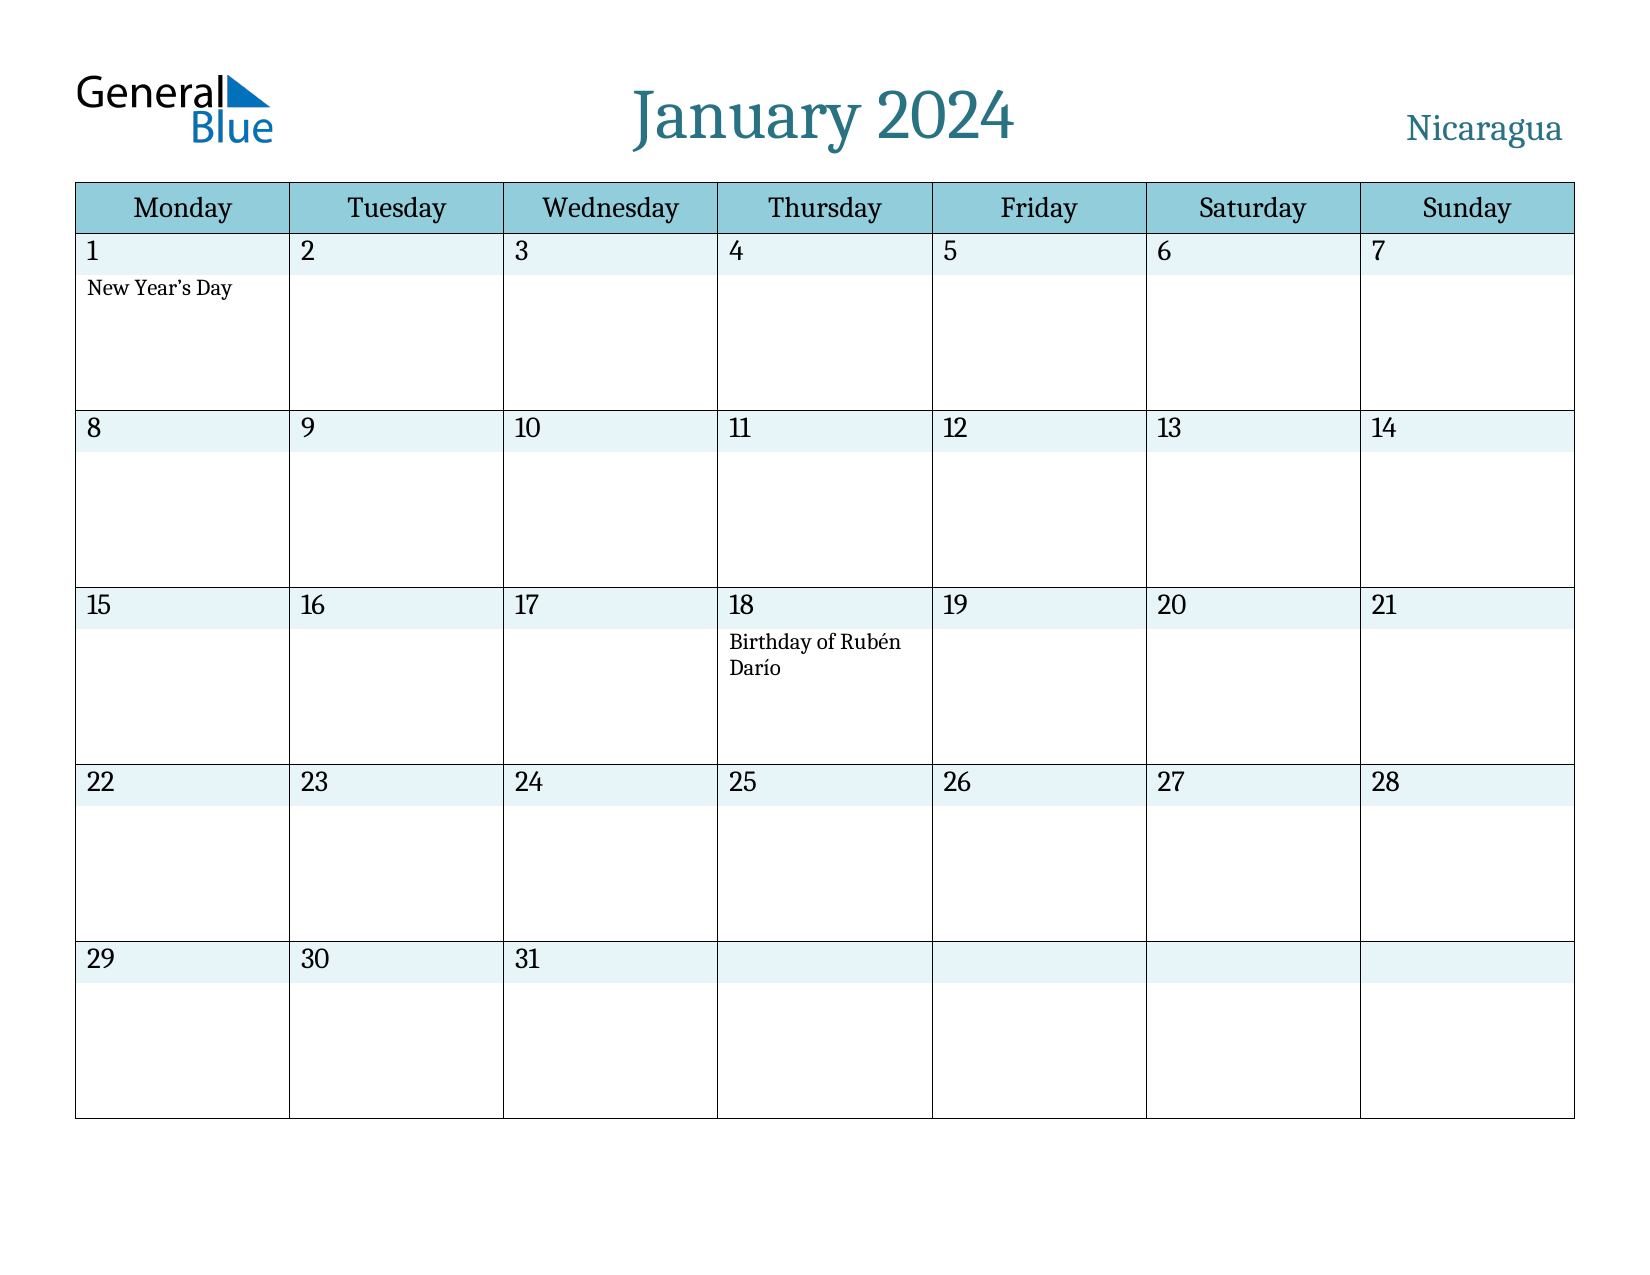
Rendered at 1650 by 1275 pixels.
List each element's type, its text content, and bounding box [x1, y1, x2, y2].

table_cell 25 [718, 765, 932, 806]
table_cell 10 [504, 411, 717, 452]
table_cell 11 [718, 411, 932, 452]
table_cell [718, 942, 932, 983]
table_cell 12 [933, 411, 1146, 452]
table_cell [290, 275, 503, 410]
table_cell 7 [1361, 234, 1574, 275]
table_cell [933, 452, 1146, 587]
table_cell [76, 806, 289, 941]
table_cell [718, 275, 932, 410]
table_header [76, 75, 503, 182]
table_cell 29 [76, 942, 289, 983]
table_cell 31 [504, 942, 717, 983]
table_cell [76, 629, 289, 764]
table_cell [718, 983, 932, 1118]
table_cell Monday [76, 183, 289, 233]
table_cell [290, 629, 503, 764]
table_cell [1147, 983, 1360, 1118]
table_cell 5 [933, 234, 1146, 275]
table_cell [1361, 452, 1574, 587]
table_cell [1361, 275, 1574, 410]
table_cell [718, 452, 932, 587]
table_cell 26 [933, 765, 1146, 806]
table_cell Saturday [1147, 183, 1360, 233]
table_cell 8 [76, 411, 289, 452]
table_cell [290, 806, 503, 941]
table_cell [504, 983, 717, 1118]
table_cell 20 [1147, 588, 1360, 629]
table_cell [76, 452, 289, 587]
table_cell [718, 806, 932, 941]
table_cell 21 [1361, 588, 1574, 629]
table_header January 2024 [504, 75, 1146, 182]
table_cell [1361, 983, 1574, 1118]
table_cell 30 [290, 942, 503, 983]
table_cell 4 [718, 234, 932, 275]
table_cell 3 [504, 234, 717, 275]
table_cell 15 [76, 588, 289, 629]
table_cell [504, 806, 717, 941]
table_cell [933, 629, 1146, 764]
table_cell [933, 275, 1146, 410]
table_cell 23 [290, 765, 503, 806]
table_cell [1147, 806, 1360, 941]
table_cell [76, 983, 289, 1118]
table_cell Sunday [1361, 183, 1574, 233]
table_cell [504, 452, 717, 587]
table_cell Friday [933, 183, 1146, 233]
table_cell [1361, 629, 1574, 764]
table_cell New Year’s Day [76, 275, 289, 410]
table_cell Thursday [718, 183, 932, 233]
table_cell [933, 983, 1146, 1118]
table_cell 14 [1361, 411, 1574, 452]
table_cell 19 [933, 588, 1146, 629]
table_cell 22 [76, 765, 289, 806]
table_cell [1147, 452, 1360, 587]
table_cell 2 [290, 234, 503, 275]
table_cell 24 [504, 765, 717, 806]
table_cell [1361, 942, 1574, 983]
table_cell [504, 275, 717, 410]
table_cell [1147, 942, 1360, 983]
table_cell 1 [76, 234, 289, 275]
table_cell 17 [504, 588, 717, 629]
table_header Nicaragua [1146, 75, 1574, 182]
table_cell 9 [290, 411, 503, 452]
table_cell [933, 942, 1146, 983]
table_cell 27 [1147, 765, 1360, 806]
table_cell [290, 452, 503, 587]
table_cell Tuesday [290, 183, 503, 233]
table_cell Birthday of Rubén Darío [718, 629, 932, 764]
table_cell Wednesday [504, 183, 717, 233]
table_cell [1147, 629, 1360, 764]
table_cell 28 [1361, 765, 1574, 806]
picture [77, 75, 273, 143]
table_cell [1147, 275, 1360, 410]
table_cell 13 [1147, 411, 1360, 452]
table_cell 18 [718, 588, 932, 629]
table_cell 16 [290, 588, 503, 629]
table_cell [933, 806, 1146, 941]
table_cell 6 [1147, 234, 1360, 275]
table_cell [504, 629, 717, 764]
table_cell [1361, 806, 1574, 941]
table_cell [290, 983, 503, 1118]
